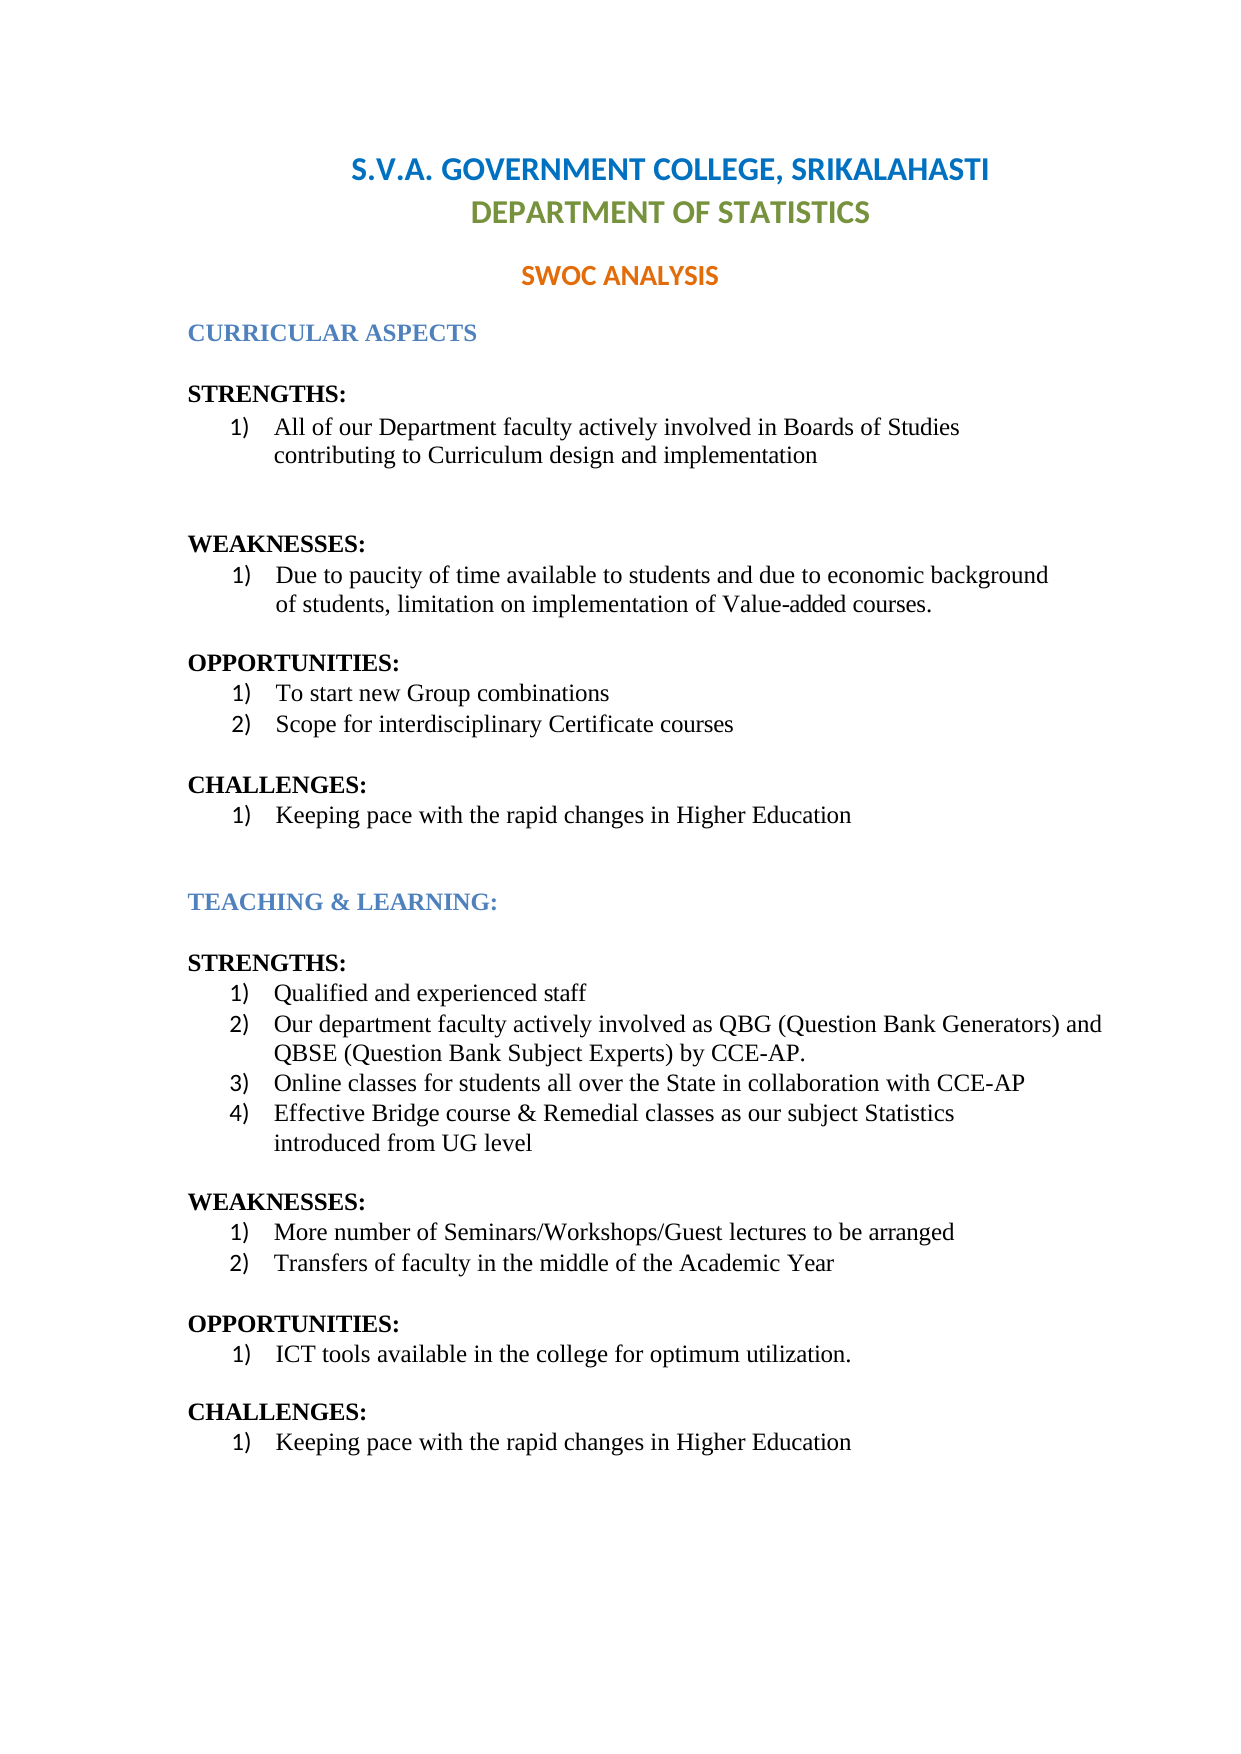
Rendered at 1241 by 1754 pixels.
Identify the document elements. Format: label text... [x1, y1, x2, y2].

list To start new Group combinations [231, 677, 1122, 708]
text CHALLENGES: [187, 1397, 1122, 1426]
list Due to paucity of time available to students and due to economic background of students, limitation on implementation of Value-added courses. [231, 559, 1075, 618]
text WEAKNESSES: [187, 528, 1122, 559]
list Keeping pace with the rapid changes in Higher Education [231, 799, 1122, 830]
list Scope for interdisciplinary Certificate courses [231, 708, 1122, 738]
text contributing to Curriculum design and implementation [273, 440, 1122, 469]
text OPPORTUNITIES: [187, 1308, 1122, 1338]
text TEACHING & LEARNING: [187, 887, 1122, 916]
text CURRICULAR ASPECTS STRENGTHS: [187, 293, 591, 415]
text OPPORTUNITIES: [187, 648, 1122, 677]
list Keeping pace with the rapid changes in Higher Education [231, 1426, 1122, 1457]
list ICT tools available in the college for optimum utilization. [231, 1338, 1122, 1369]
list All of our Department faculty actively involved in Boards of Studies [229, 415, 1122, 440]
list More number of Seminars/Workshops/Guest lectures to be arranged [229, 1216, 1122, 1246]
title S.V.A. GOVERNMENT COLLEGE, SRIKALAHASTI [219, 148, 1122, 189]
list Online classes for students all over the State in collaboration with CCE-AP [229, 1067, 1122, 1097]
text STRENGTHS: [187, 947, 1122, 977]
text CHALLENGES: [187, 769, 1122, 799]
list Qualified and experienced staff [229, 977, 1122, 1008]
title DEPARTMENT OF STATISTICS [219, 191, 1122, 232]
list Effective Bridge course & Remedial classes as our subject Statistics introduced from UG level [229, 1097, 999, 1157]
text SWOC ANALYSIS [521, 257, 1122, 293]
list Transfers of faculty in the middle of the Academic Year [229, 1247, 1122, 1277]
text WEAKNESSES: [187, 1187, 1122, 1216]
list Our department faculty actively involved as QBG (Question Bank Generators) and QBSE (Question Bank Subject Experts) by CCE-AP. [229, 1008, 1110, 1067]
